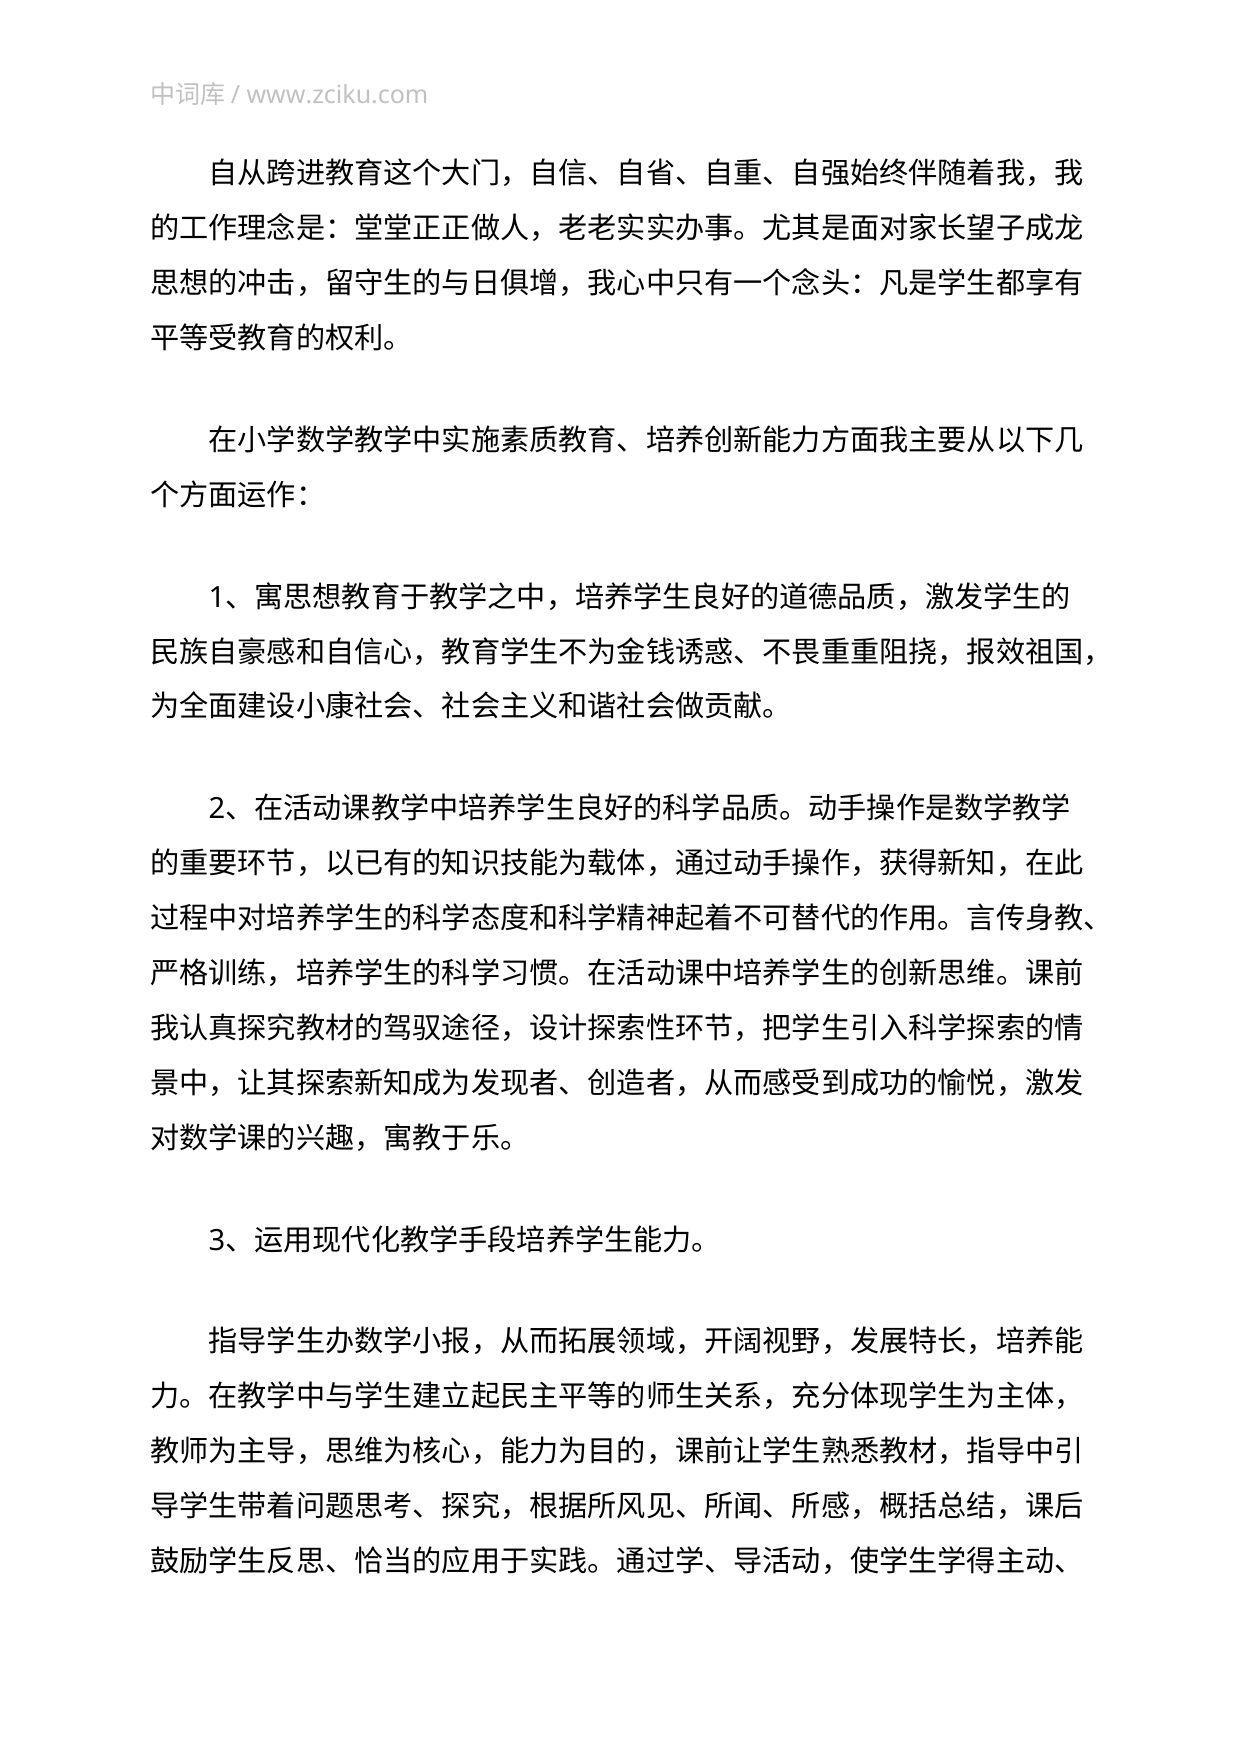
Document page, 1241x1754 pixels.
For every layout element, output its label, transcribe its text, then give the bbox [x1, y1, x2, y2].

text 1、寓思想教育于教学之中，培养学生良好的道德品质，激发学生的民族自豪感和自信心，教育学生不为金钱诱惑、不畏重重阻挠，报效祖国，为全面建设小康社会、社会主义和谐社会做贡献。 [150, 573, 1090, 725]
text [150, 1318, 1090, 1580]
text 2、在活动课教学中培养学生良好的科学品质。动手操作是数学教学的重要环节，以已有的知识技能为载体，通过动手操作，获得新知，在此过程中对培养学生的科学态度和科学精神起着不可替代的作用。言传身教、严格训练，培养学生的科学习惯。在活动课中培养学生的创新思维。课前我认真探究教材的驾驭途径，设计探索性环节，把学生引入科学探索的情景中，让其探索新知成为发现者、创造者，从而感受到成功的愉悦，激发对数学课的兴趣，寓教于乐。 [150, 785, 1090, 1157]
text 3、运用现代化教学手段培养学生能力。 [150, 1216, 1090, 1258]
text 在小学数学教学中实施素质教育、培养创新能力方面我主要从以下几个方面运作： [150, 416, 1090, 514]
text 自从跨进教育这个大门，自信、自省、自重、自强始终伴随着我，我的工作理念是：堂堂正正做人，老老实实办事。尤其是面对家长望子成龙思想的冲击，留守生的与日俱增，我心中只有一个念头：凡是学生都享有平等受教育的权利。 [150, 150, 1090, 357]
